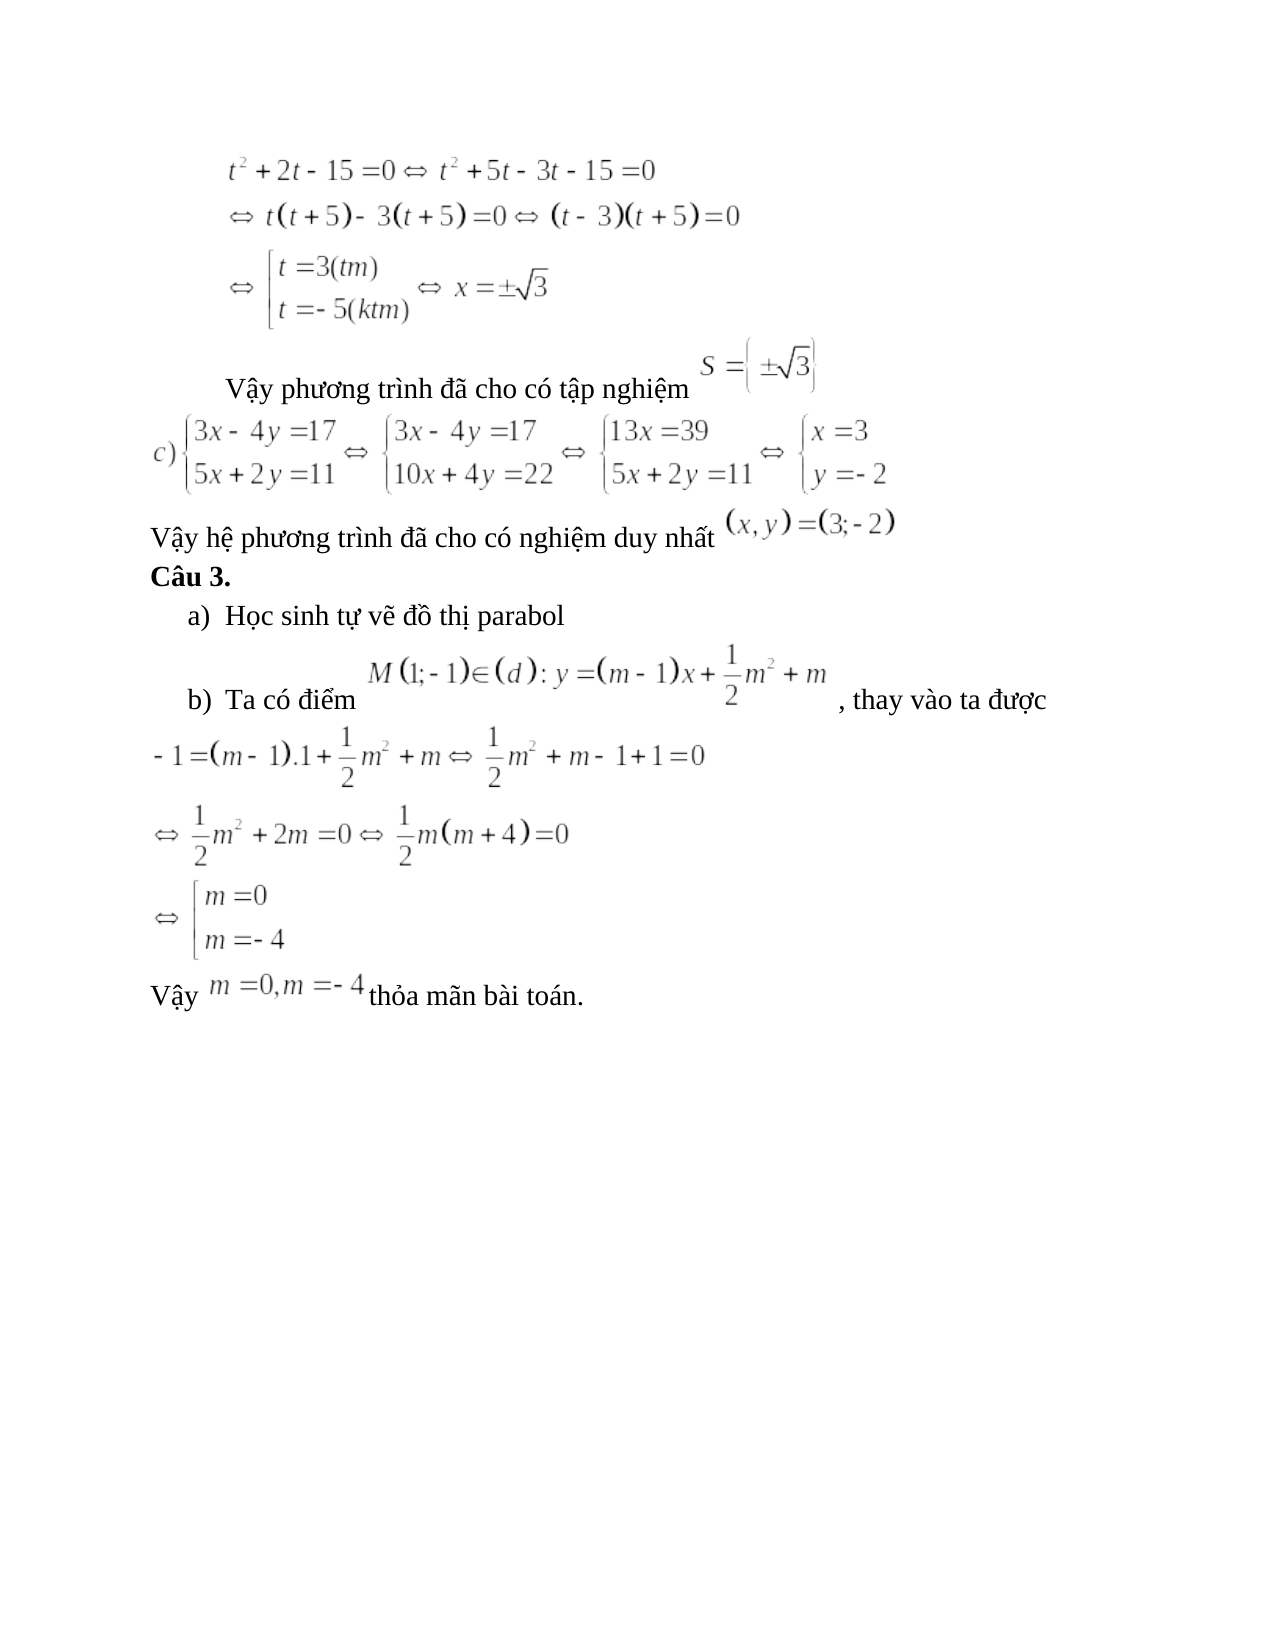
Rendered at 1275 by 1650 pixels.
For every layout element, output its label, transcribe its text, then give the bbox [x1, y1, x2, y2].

list Học sinh tự vẽ đồ thị parabol [187, 598, 1181, 631]
list Vậy phương trình đã cho có tập nghiệm [225, 338, 1181, 405]
list Vậy thỏa mãn bài toán. [150, 969, 1181, 1012]
list Câu 3. [150, 559, 1181, 593]
list Ta có điểm , thay vào ta được [187, 636, 1181, 716]
list Vậy hệ phương trình đã cho có nghiệm duy nhất [150, 504, 1181, 554]
